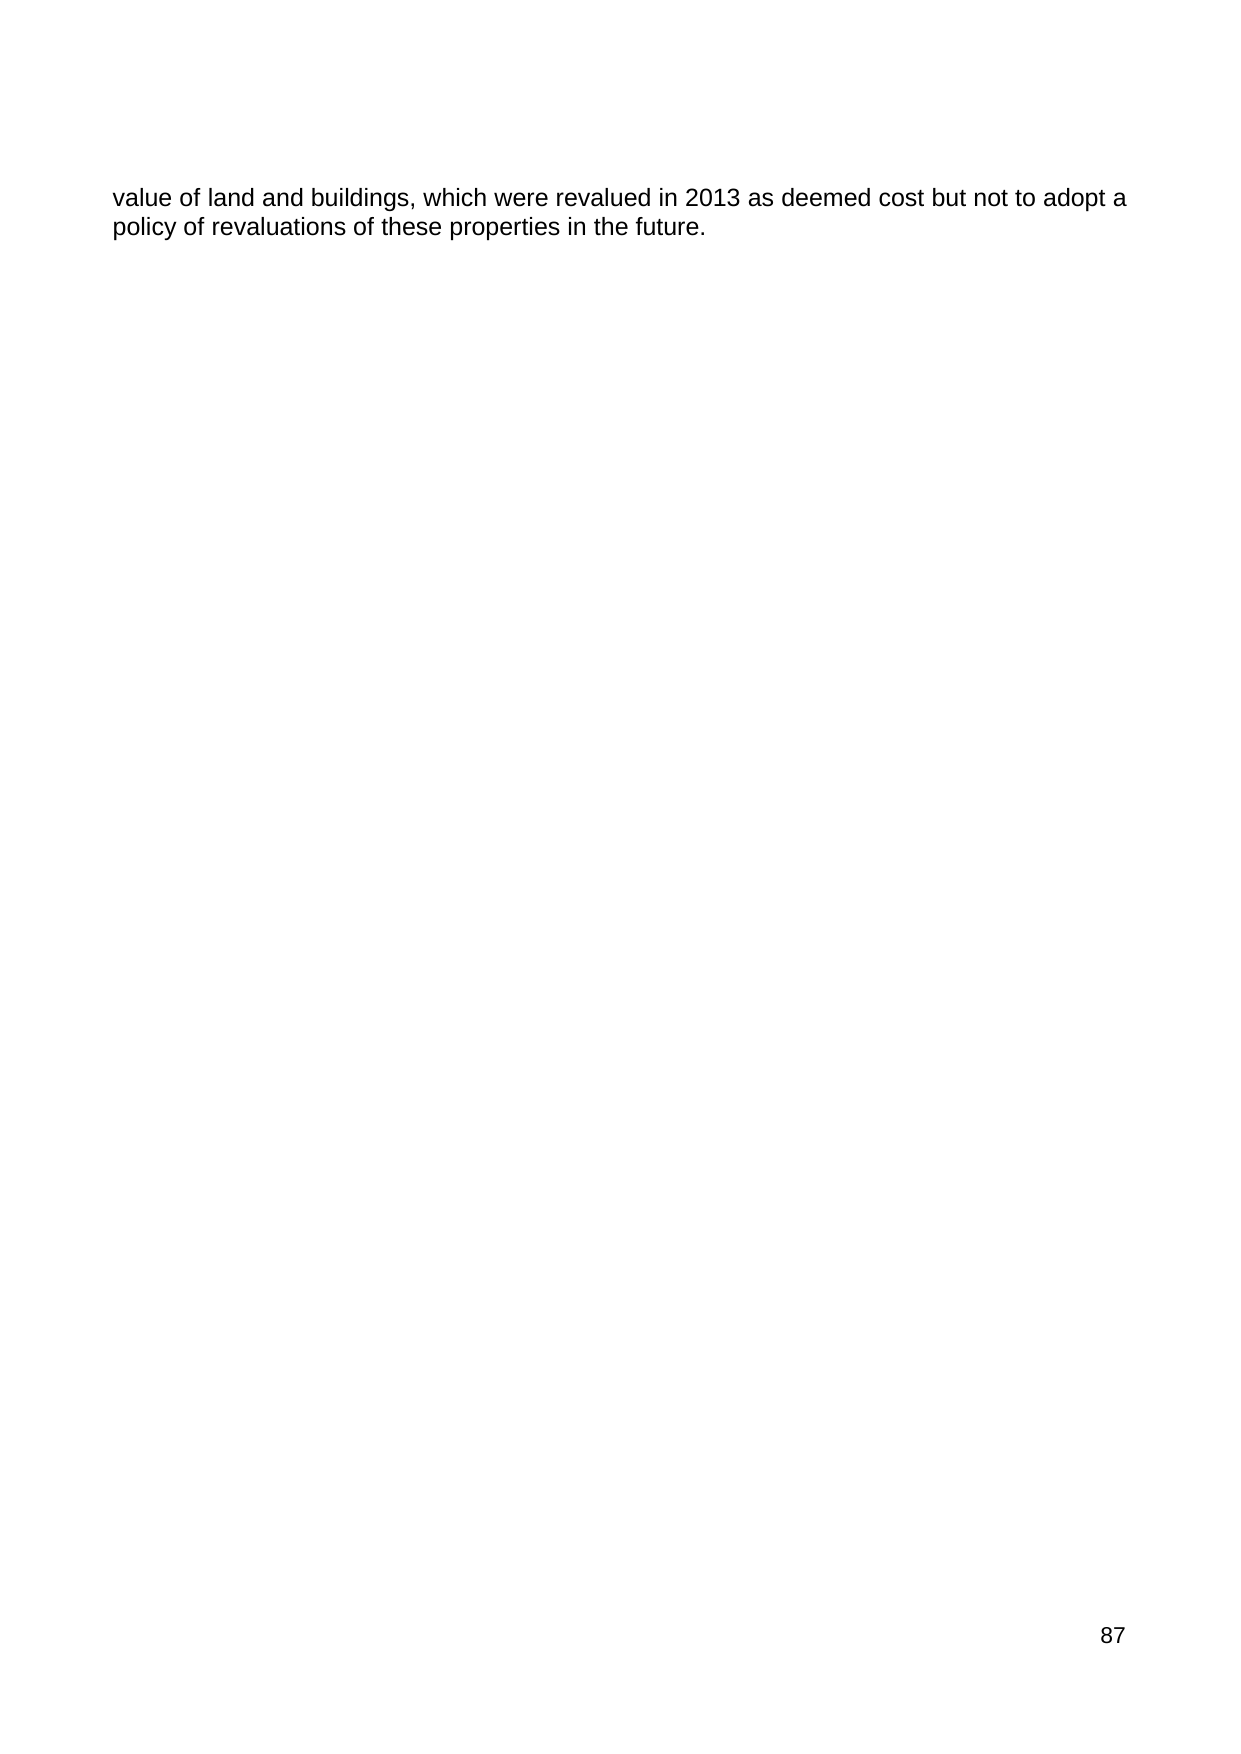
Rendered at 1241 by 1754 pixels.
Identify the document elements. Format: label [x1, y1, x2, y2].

text [112, 183, 1128, 241]
